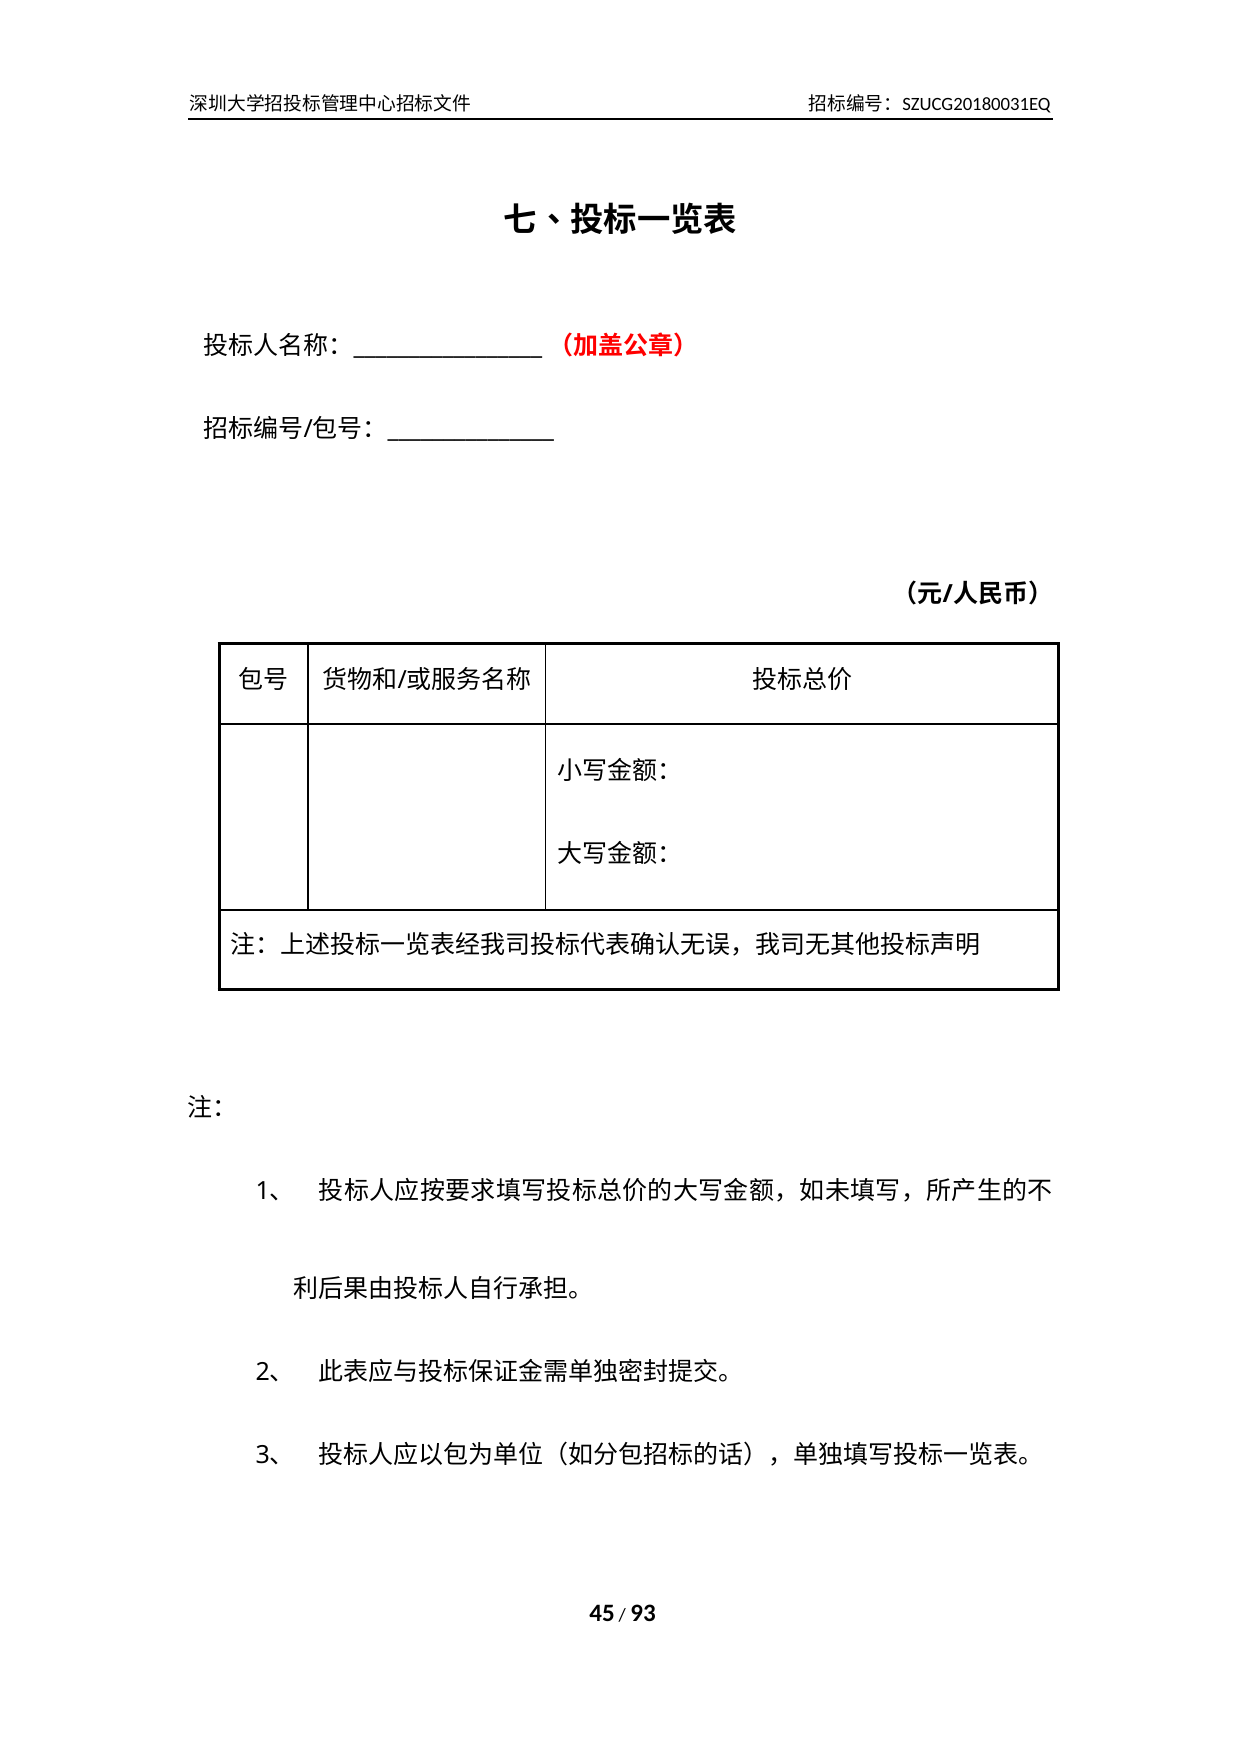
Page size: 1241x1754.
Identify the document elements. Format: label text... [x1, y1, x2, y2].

table_cell 注：上述投标一览表经我司投标代表确认无误，我司无其他投标声明 [221, 911, 1057, 988]
table_header 包号 [221, 645, 307, 723]
table_cell [309, 725, 545, 909]
text 招标编号/包号：_______________ [203, 394, 1053, 459]
text 注： [100, 1073, 1053, 1138]
table_cell 小写金额： 大写金额： [546, 725, 1057, 909]
subtitle 七、投标一览表 [187, 186, 1053, 251]
text 投标人名称：_________________ （加盖公章） [203, 311, 1053, 376]
list 投标人应按要求填写投标总价的大写金额，如未填写，所产生的不利后果由投标人自行承担。 [255, 1156, 1053, 1319]
list 投标人应以包为单位（如分包招标的话），单独填写投标一览表。 [255, 1420, 1053, 1485]
text （元/人民币） [187, 559, 1053, 624]
table_cell [221, 725, 307, 909]
table_header 投标总价 [546, 645, 1057, 723]
table_header 货物和/或服务名称 [309, 645, 545, 723]
list 此表应与投标保证金需单独密封提交。 [255, 1337, 1053, 1402]
